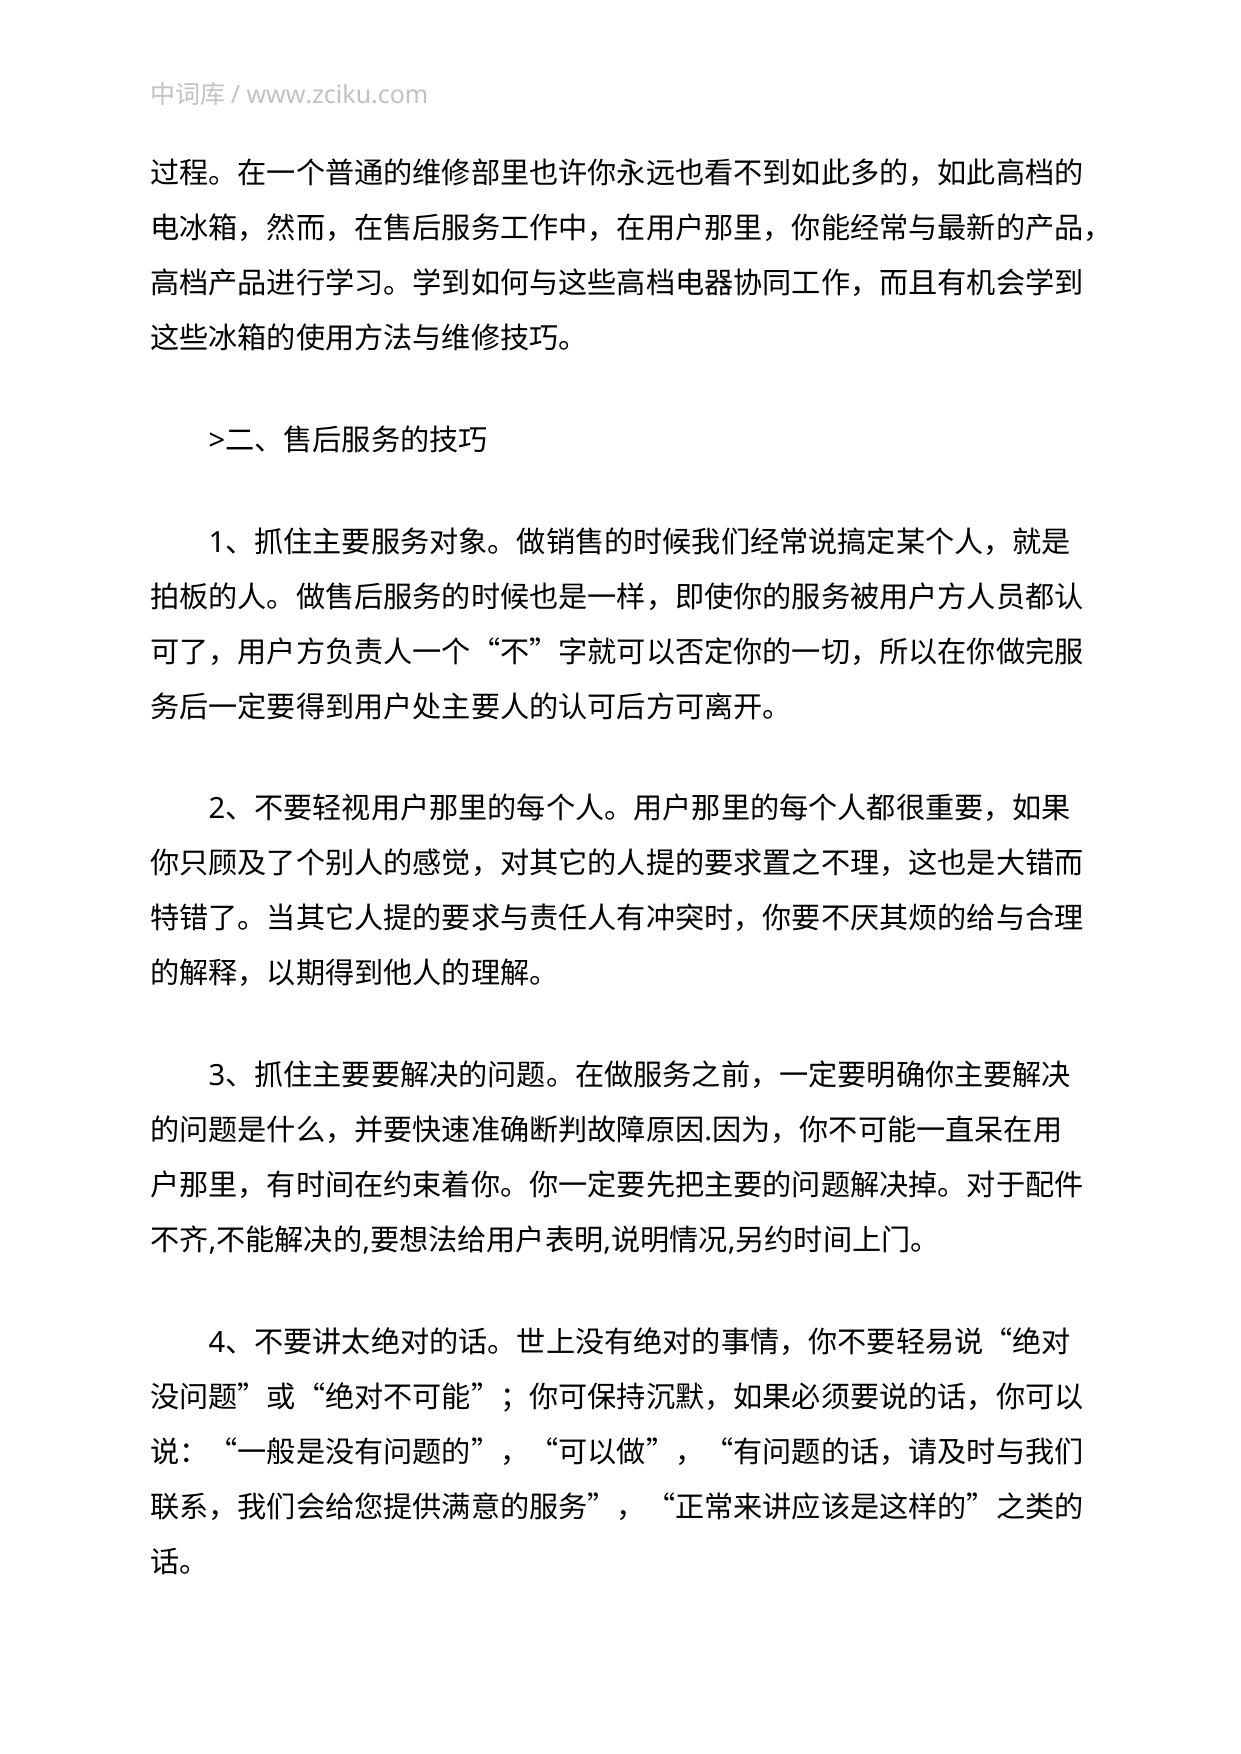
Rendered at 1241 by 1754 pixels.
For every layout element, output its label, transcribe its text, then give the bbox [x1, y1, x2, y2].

text 3、抓住主要要解决的问题。在做服务之前，一定要明确你主要解决的问题是什么，并要快速准确断判故障原因.因为，你不可能一直呆在用户那里，有时间在约束着你。你一定要先把主要的问题解决掉。对于配件不齐,不能解决的,要想法给用户表明,说明情况,另约时间上门。 [150, 1052, 1090, 1259]
text 4、不要讲太绝对的话。世上没有绝对的事情，你不要轻易说“绝对没问题”或“绝对不可能”；你可保持沉默，如果必须要说的话，你可以说：“一般是没有问题的”，“可以做”，“有问题的话，请及时与我们联系，我们会给您提供满意的服务”，“正常来讲应该是这样的”之类的话。 [150, 1318, 1090, 1580]
text 2、不要轻视用户那里的每个人。用户那里的每个人都很重要，如果你只顾及了个别人的感觉，对其它的人提的要求置之不理，这也是大错而特错了。当其它人提的要求与责任人有冲突时，你要不厌其烦的给与合理的解释，以期得到他人的理解。 [150, 785, 1090, 992]
text 1、抓住主要服务对象。做销售的时候我们经常说搞定某个人，就是拍板的人。做售后服务的时候也是一样，即使你的服务被用户方人员都认可了，用户方负责人一个“不”字就可以否定你的一切，所以在你做完服务后一定要得到用户处主要人的认可后方可离开。 [150, 518, 1090, 726]
text >二、售后服务的技巧 [150, 416, 1090, 459]
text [150, 150, 1090, 357]
